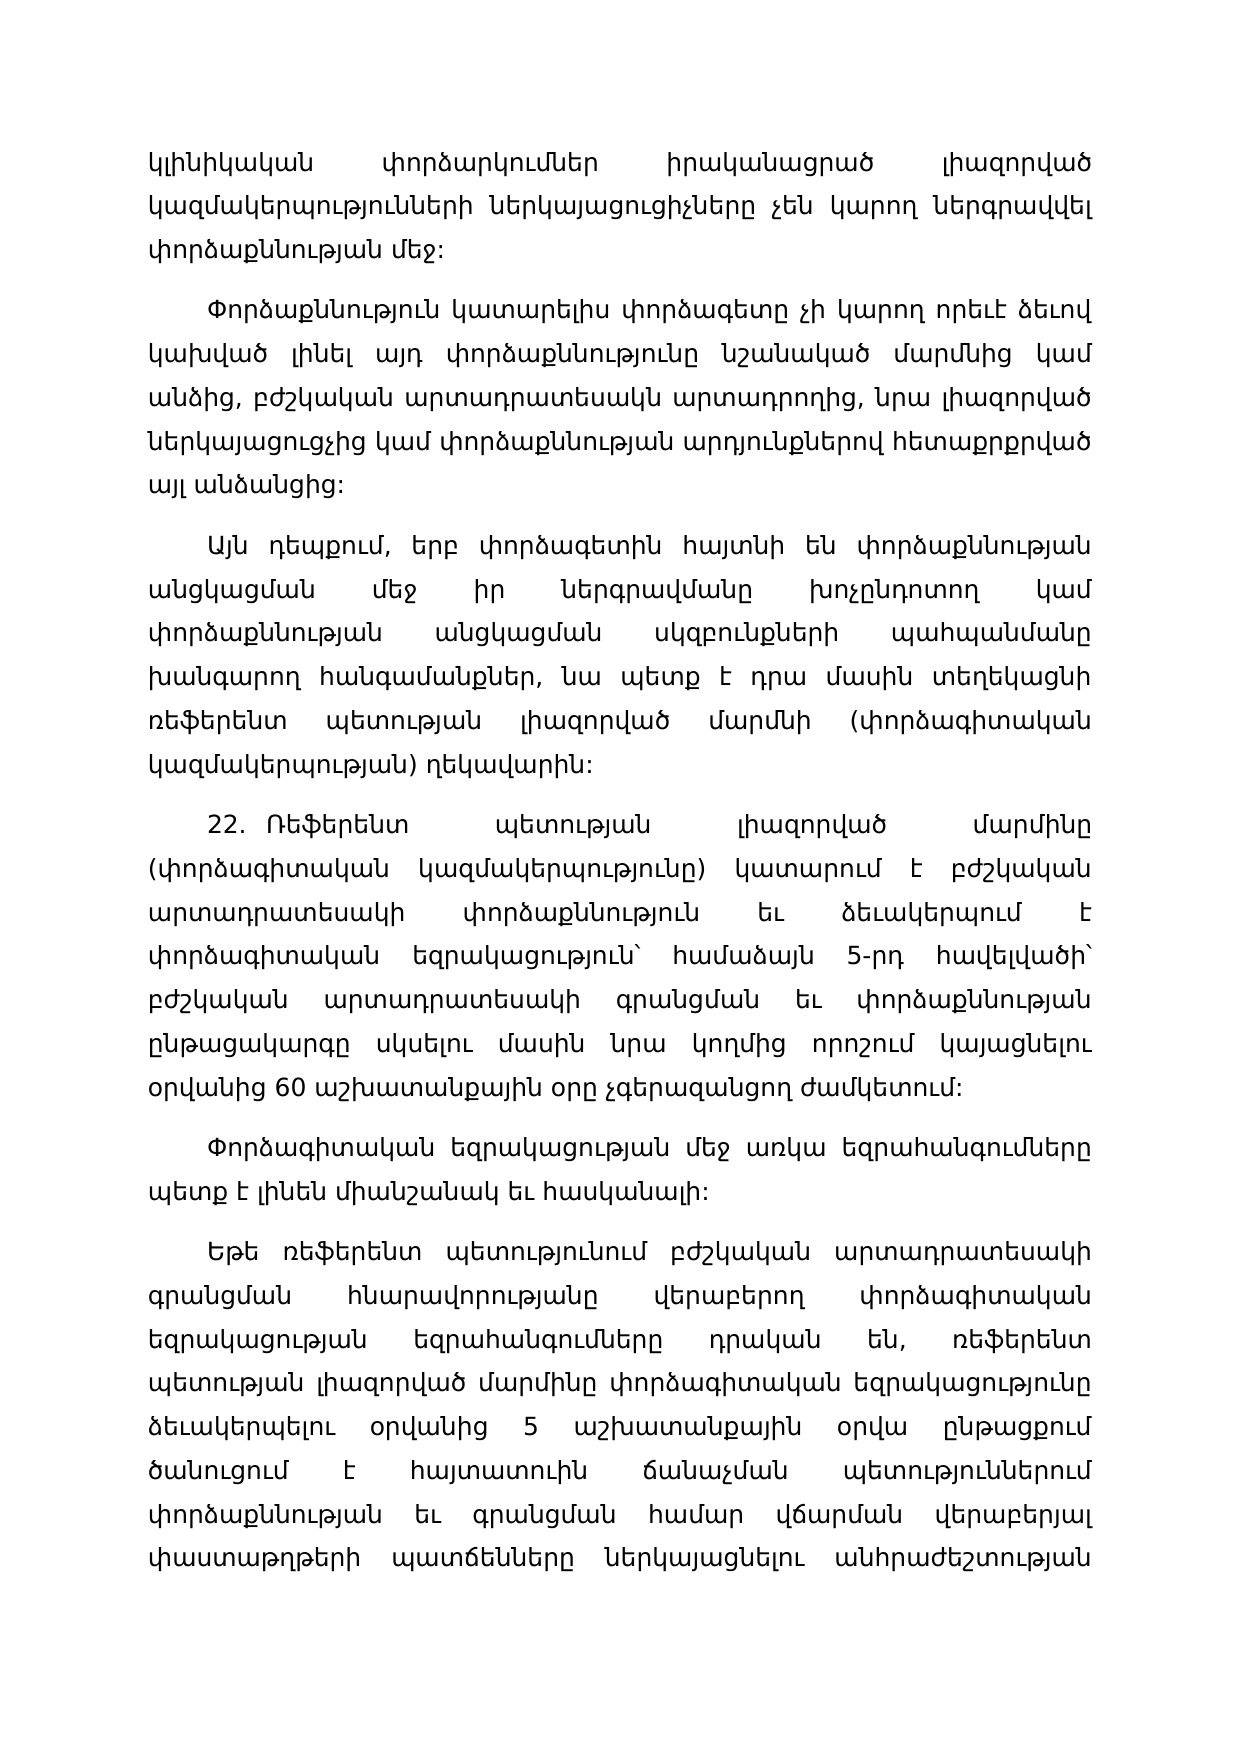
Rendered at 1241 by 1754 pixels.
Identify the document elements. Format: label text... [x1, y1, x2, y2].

text Այն դեպքում, երբ փորձագետին հայտնի են փորձաքննության անցկացման մեջ իր ներգրավմանը խոչընդոտող կամ փորձաքննության անցկացման սկզբունքների պահպանմանը խանգարող հանգամանքներ, նա պետք է դրա մասին տեղեկացնի ռեֆերենտ պետության լիազորված մարմնի (փորձագիտական կազմակերպության) ղեկավարին: [148, 531, 1092, 779]
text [148, 148, 1092, 264]
text Փորձաքննություն կատարելիս փորձագետը չի կարող որեւէ ձեւով կախված լինել այդ փորձաքննությունը նշանակած մարմնից կամ անձից, բժշկական արտադրատեսակն արտադրողից, նրա լիազորված ներկայացուցչից կամ փորձաքննության արդյունքներով հետաքրքրված այլ անձանցից: [148, 296, 1092, 500]
text Փորձագիտական եզրակացության մեջ առկա եզրահանգումները պետք է լինեն միանշանակ եւ հասկանալի: [148, 1133, 1092, 1206]
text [148, 1237, 1092, 1573]
text 22. Ռեֆերենտ պետության լիազորված մարմինը (փորձագիտական կազմակերպությունը) կատարում է բժշկական արտադրատեսակի փորձաքննություն եւ ձեւակերպում է փորձագիտական եզրակացություն՝ համաձայն 5-րդ հավելվածի՝ բժշկական արտադրատեսակի գրանցման եւ փորձաքննության ընթացակարգը սկսելու մասին նրա կողմից որոշում կայացնելու օրվանից 60 աշխատանքային օրը չգերազանցող ժամկետում: [148, 810, 1092, 1102]
